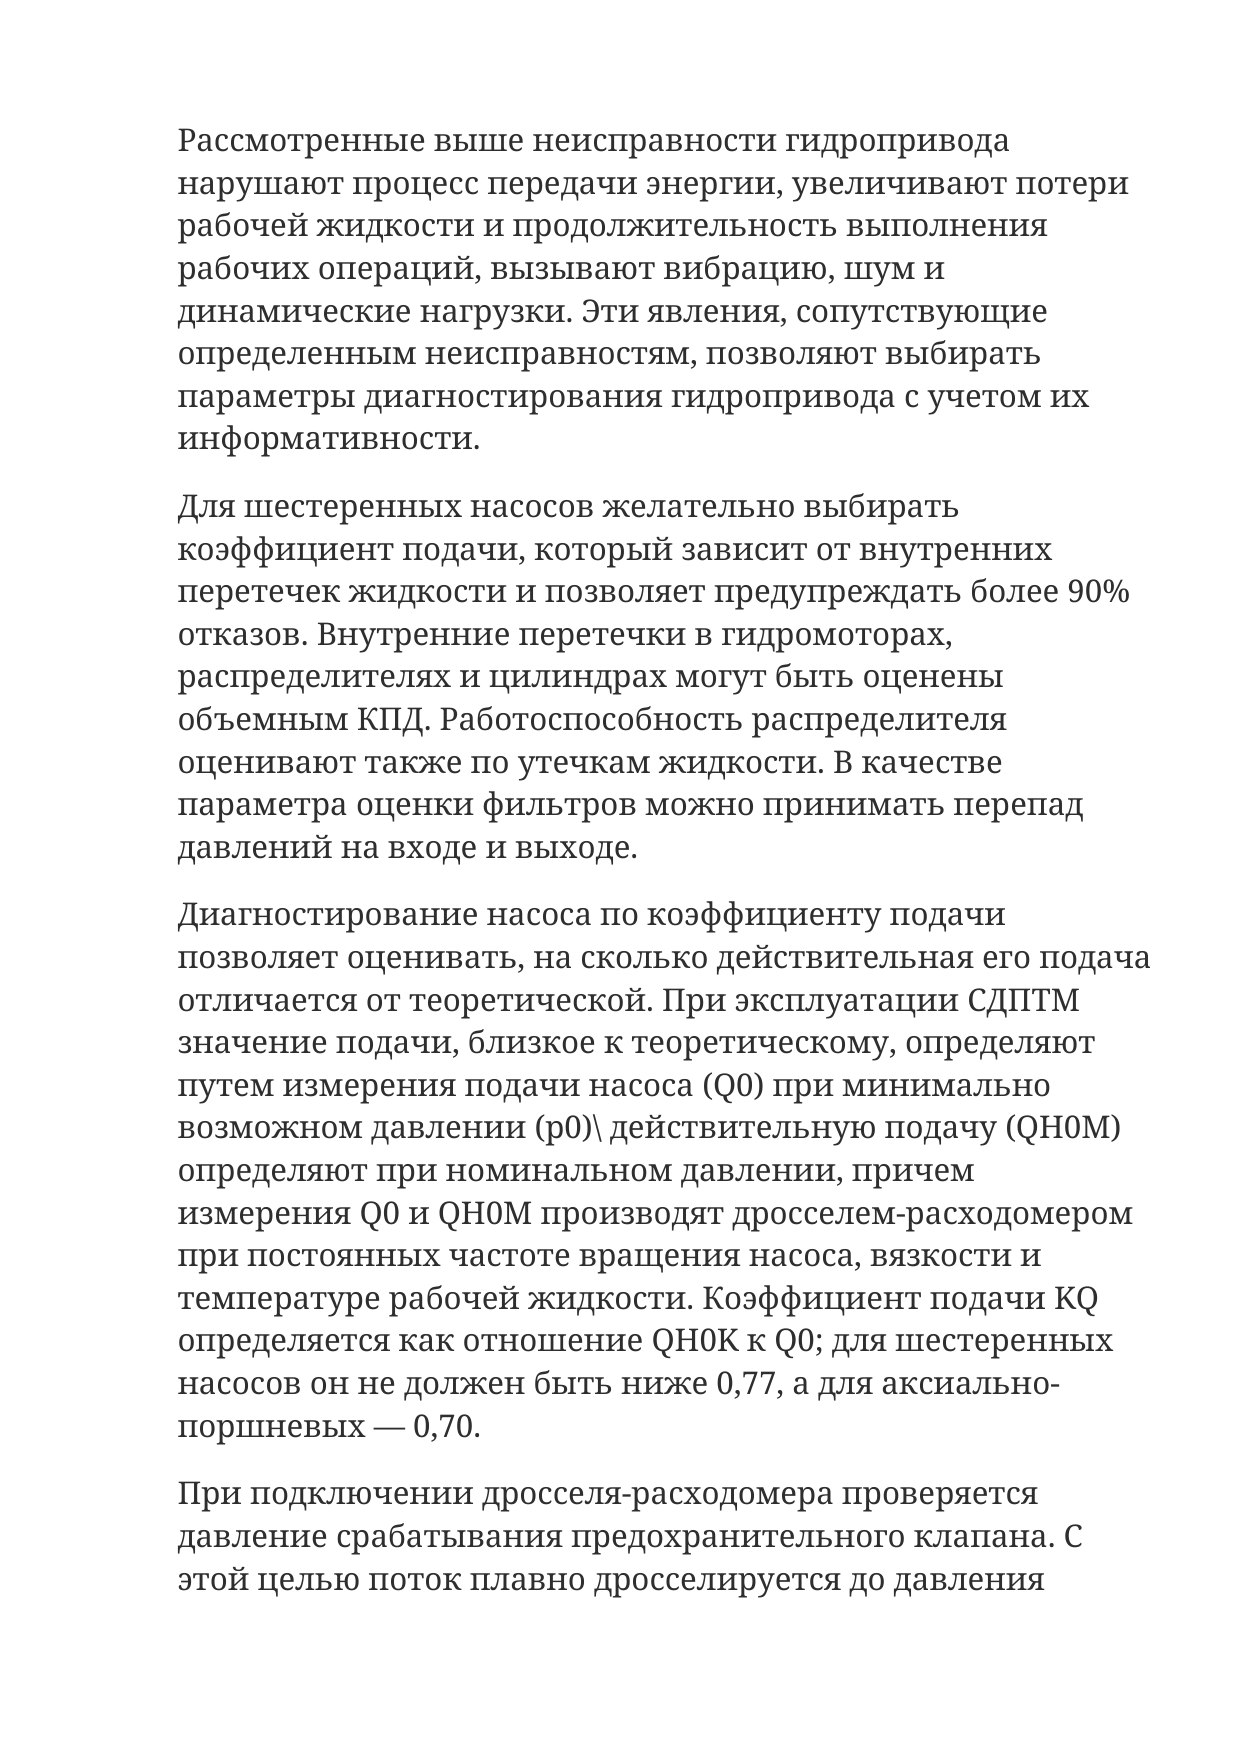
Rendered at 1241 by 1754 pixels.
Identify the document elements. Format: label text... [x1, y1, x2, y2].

text Диагностирование насоса по коэффициенту подачи позволяет оценивать, на сколько действительная его подача отличается от теоретической. При эксплуатации СДПТМ значение подачи, близкое к теоретическому, определяют путем измерения подачи насоса (Q0) при минимально возможном давлении (р0)\ действительную подачу (QH0M) определяют при номинальном давлении, причем измерения Q0 и QH0M производят дросселем-расходомером при постоянных частоте вращения насоса, вязкости и температуре рабочей жидкости. Коэффициент подачи KQ определяется как отношение QH0K к Q0; для шестеренных насосов он не должен быть ниже 0,77, а для аксиально-поршневых — 0,70. [177, 892, 1152, 1446]
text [177, 1471, 1152, 1599]
text Рассмотренные выше неисправности гидропривода нарушают процесс передачи энергии, увеличивают потери рабочей жидкости и продолжительность выполнения рабочих операций, вызывают вибрацию, шум и динамические нагрузки. Эти явления, сопутствующие определенным неисправностям, позволяют выбирать параметры диагностирования гидропривода с учетом их информативности. [177, 118, 1152, 459]
text Для шестеренных насосов желательно выбирать коэффициент подачи, который зависит от внутренних перетечек жидкости и позволяет предупреждать более 90% отказов. Внутренние перетечки в гидромоторах, распределителях и цилиндрах могут быть оценены объемным КПД. Работоспособность распределителя оценивают также по утечкам жидкости. В качестве параметра оценки фильтров можно принимать перепад давлений на входе и выходе. [177, 484, 1152, 867]
